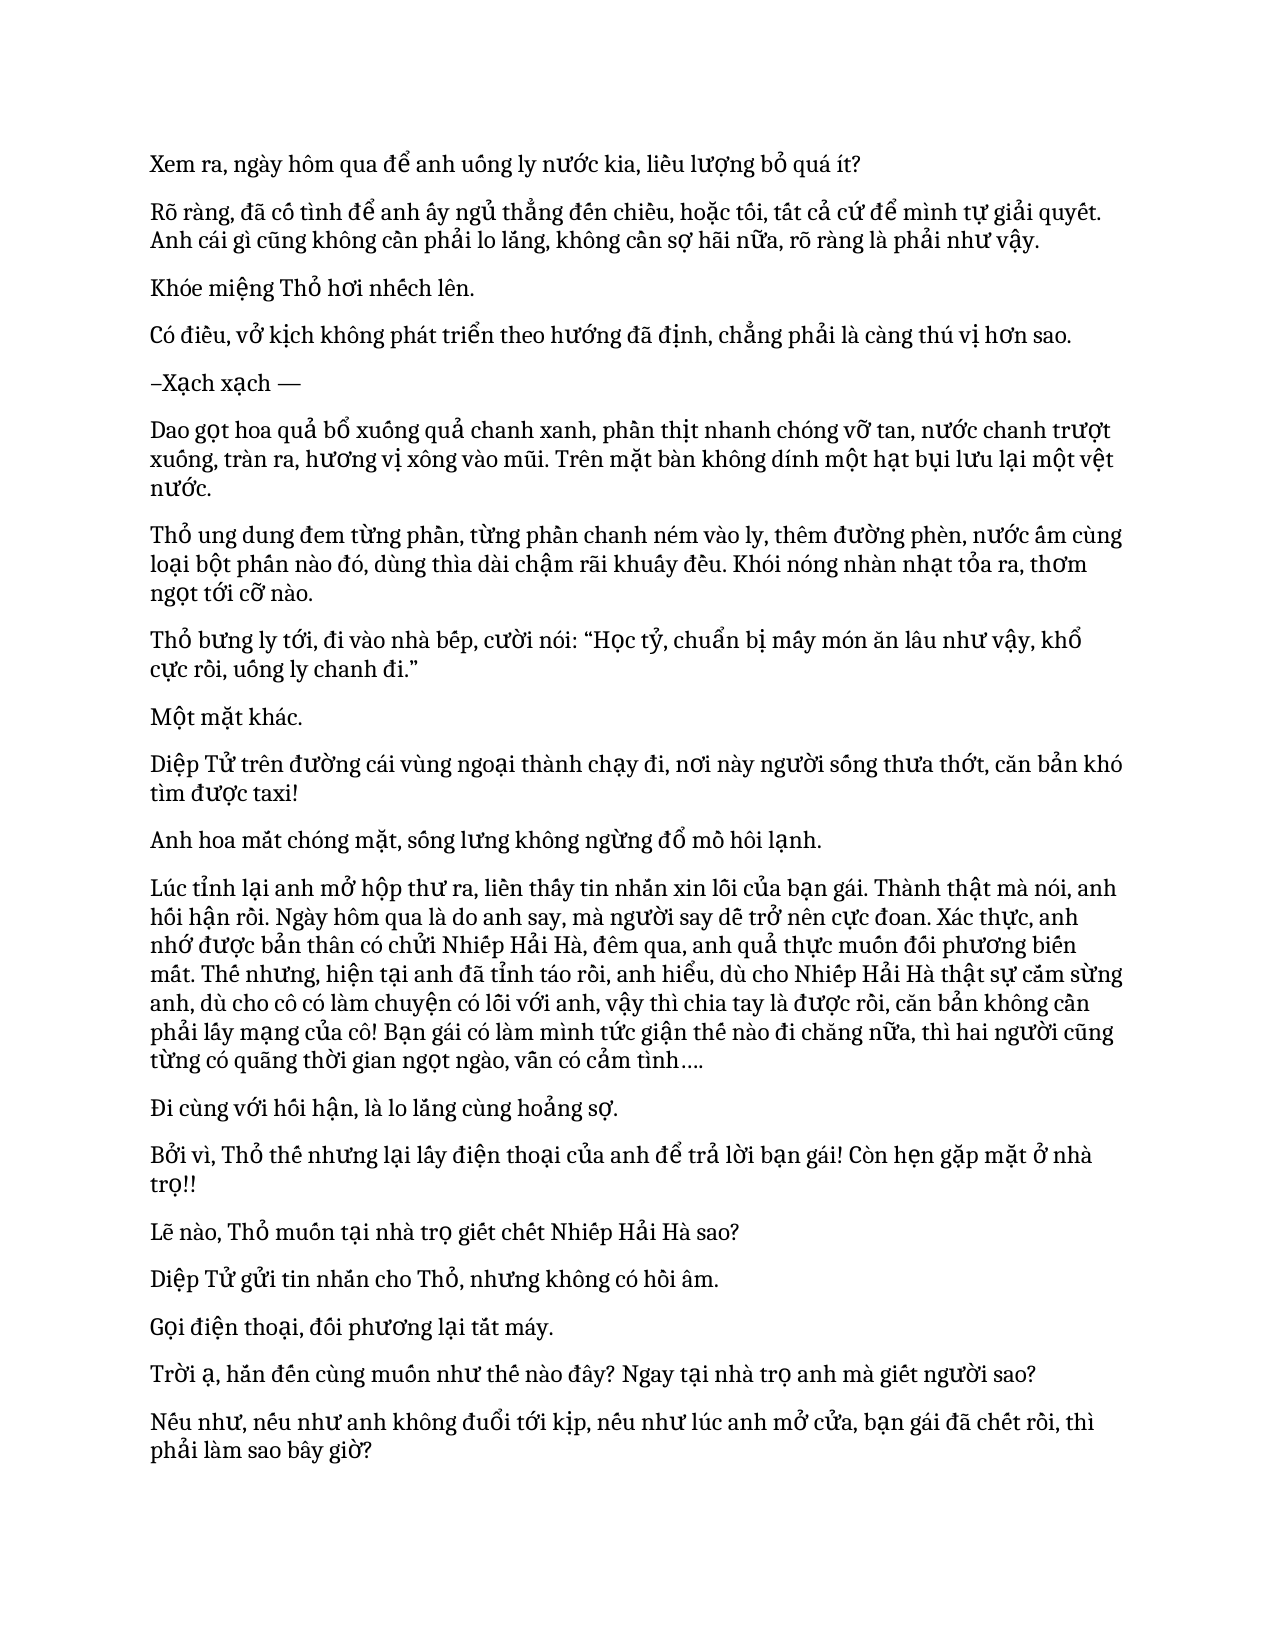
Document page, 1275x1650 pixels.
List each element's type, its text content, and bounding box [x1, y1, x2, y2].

text Thỏ bưng ly tới, đi vào nhà bếp, cười nói: “Học tỷ, chuẩn bị mấy món ăn lâu như vậy, khổ cực rồi, uống ly chanh đi.” [150, 626, 1125, 684]
text Một mặt khác. [150, 702, 1125, 731]
text Lẽ nào, Thỏ muốn tại nhà trọ giết chết Nhiếp Hải Hà sao? [150, 1217, 1125, 1246]
text Diệp Tử gửi tin nhắn cho Thỏ, nhưng không có hồi âm. [150, 1265, 1125, 1294]
text Rõ ràng, đã cố tình để anh ấy ngủ thẳng đến chiều, hoặc tối, tất cả cứ để mình tự giải quyết. Anh cái gì cũng không cần phải lo lắng, không cần sợ hãi nữa, rõ ràng là phải như vậy. [150, 197, 1125, 255]
text –Xạch xạch — [150, 369, 1125, 397]
text Trời ạ, hắn đến cùng muốn như thế nào đây? Ngay tại nhà trọ anh mà giết người sao? [150, 1360, 1125, 1389]
text Bởi vì, Thỏ thế nhưng lại lấy điện thoại của anh để trả lời bạn gái! Còn hẹn gặp mặt ở nhà trọ!! [150, 1141, 1125, 1199]
text Xem ra, ngày hôm qua để anh uống ly nước kia, liều lượng bỏ quá ít? [150, 150, 1125, 179]
text Thỏ ung dung đem từng phần, từng phần chanh ném vào ly, thêm đường phèn, nước ấm cùng loại bột phấn nào đó, dùng thìa dài chậm rãi khuấy đều. Khói nóng nhàn nhạt tỏa ra, thơm ngọt tới cỡ nào. [150, 521, 1125, 607]
text Khóe miệng Thỏ hơi nhếch lên. [150, 274, 1125, 302]
text Nếu như, nếu như anh không đuổi tới kịp, nếu như lúc anh mở cửa, bạn gái đã chết rồi, thì phải làm sao bây giờ? [150, 1407, 1125, 1465]
text Gọi điện thoại, đối phương lại tắt máy. [150, 1312, 1125, 1341]
text Lúc tỉnh lại anh mở hộp thư ra, liền thấy tin nhắn xin lỗi của bạn gái. Thành thật mà nói, anh hối hận rồi. Ngày hôm qua là do anh say, mà người say dễ trở nên cực đoan. Xác thực, anh nhớ được bản thân có chửi Nhiếp Hải Hà, đêm qua, anh quả thực muốn đối phương biến mất. Thế nhưng, hiện tại anh đã tỉnh táo rồi, anh hiểu, dù cho Nhiếp Hải Hà thật sự cắm sừng anh, dù cho cô có làm chuyện có lỗi với anh, vậy thì chia tay là được rồi, căn bản không cần phải lấy mạng của cô! Bạn gái có làm mình tức giận thế nào đi chăng nữa, thì hai người cũng từng có quãng thời gian ngọt ngào, vẫn có cảm tình…. [150, 874, 1125, 1075]
text Dao gọt hoa quả bổ xuống quả chanh xanh, phần thịt nhanh chóng vỡ tan, nước chanh trượt xuống, tràn ra, hương vị xông vào mũi. Trên mặt bàn không dính một hạt bụi lưu lại một vệt nước. [150, 416, 1125, 502]
text Đi cùng với hối hận, là lo lắng cùng hoảng sợ. [150, 1094, 1125, 1122]
text Anh hoa mắt chóng mặt, sống lưng không ngừng đổ mồ hôi lạnh. [150, 826, 1125, 855]
text Có điều, vở kịch không phát triển theo hướng đã định, chẳng phải là càng thú vị hơn sao. [150, 321, 1125, 350]
text Diệp Tử trên đường cái vùng ngoại thành chạy đi, nơi này người sống thưa thớt, căn bản khó tìm được taxi! [150, 750, 1125, 807]
